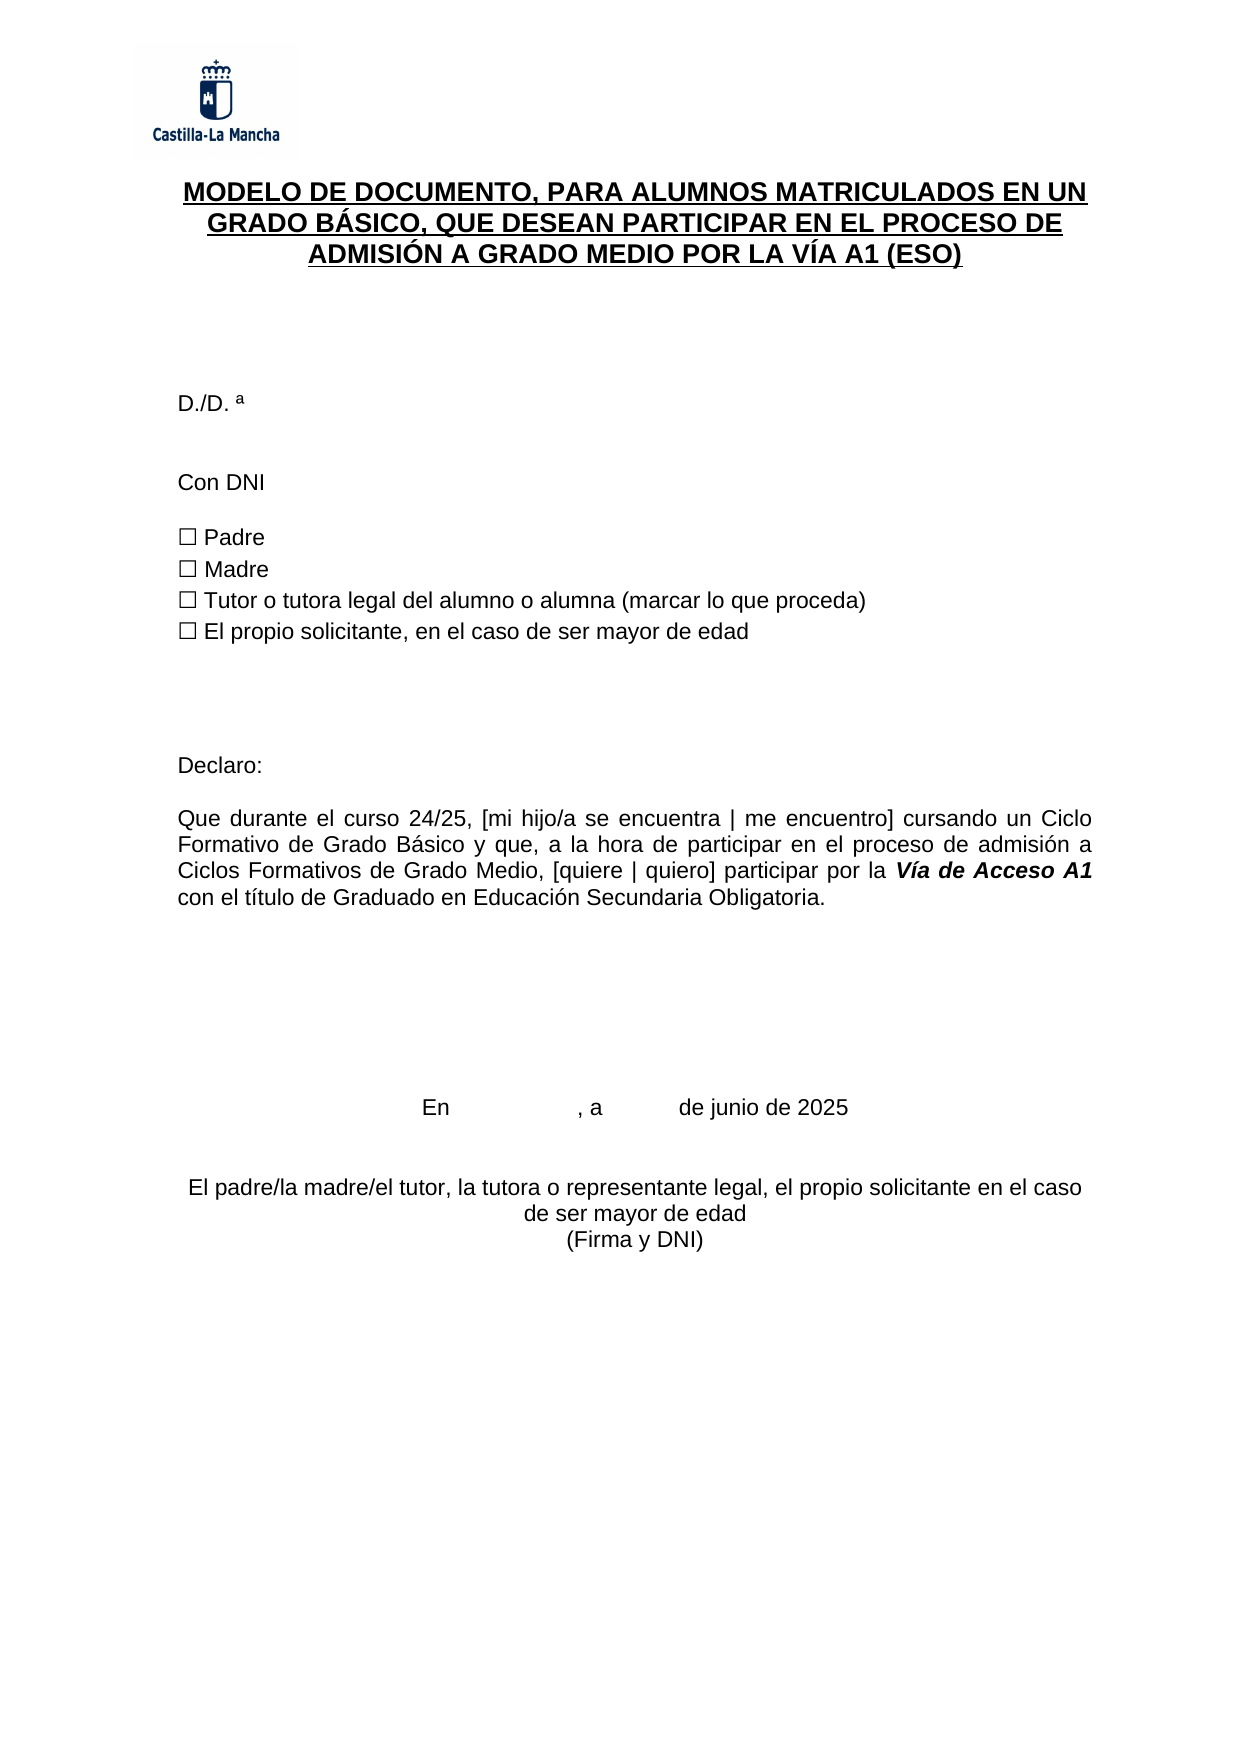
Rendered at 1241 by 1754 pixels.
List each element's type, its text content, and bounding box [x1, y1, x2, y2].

text El padre/la madre/el tutor, la tutora o representante legal, el propio solicitante en el caso de ser mayor de edad [177, 1173, 1093, 1226]
text D./D. ª [177, 389, 1093, 416]
text Con DNI [177, 469, 1093, 495]
text ☐ Madre [177, 553, 1093, 584]
text ☐ Tutor o tutora legal del alumno o alumna (marcar lo que proceda) [177, 584, 1093, 615]
picture [131, 42, 300, 159]
text ☐ El propio solicitante, en el caso de ser mayor de edad [177, 615, 1093, 646]
text (Firma y DNI) [177, 1226, 1093, 1252]
text MODELO DE DOCUMENTO, PARA ALUMNOS MATRICULADOS EN UN GRADO BÁSICO, QUE DESEAN PARTICIPAR EN EL PROCESO DE ADMISIÓN A GRADO MEDIO POR LA VÍA A1 (ESO) [177, 176, 1093, 270]
text Declaro: [177, 752, 1093, 778]
text En , a de junio de 2025 [177, 1094, 1093, 1121]
text ☐ Padre [177, 521, 1093, 553]
text Que durante el curso 24/25, [mi hijo/a se encuentra | me encuentro] cursando un Ciclo Formativo de Grado Básico y que, a la hora de participar en el proceso de admisión a Ciclos Formativos de Grado Medio, [quiere | quiero] participar por la Vía de Acceso A1 con el título de Graduado en Educación Secundaria Obligatoria. [177, 804, 1093, 910]
